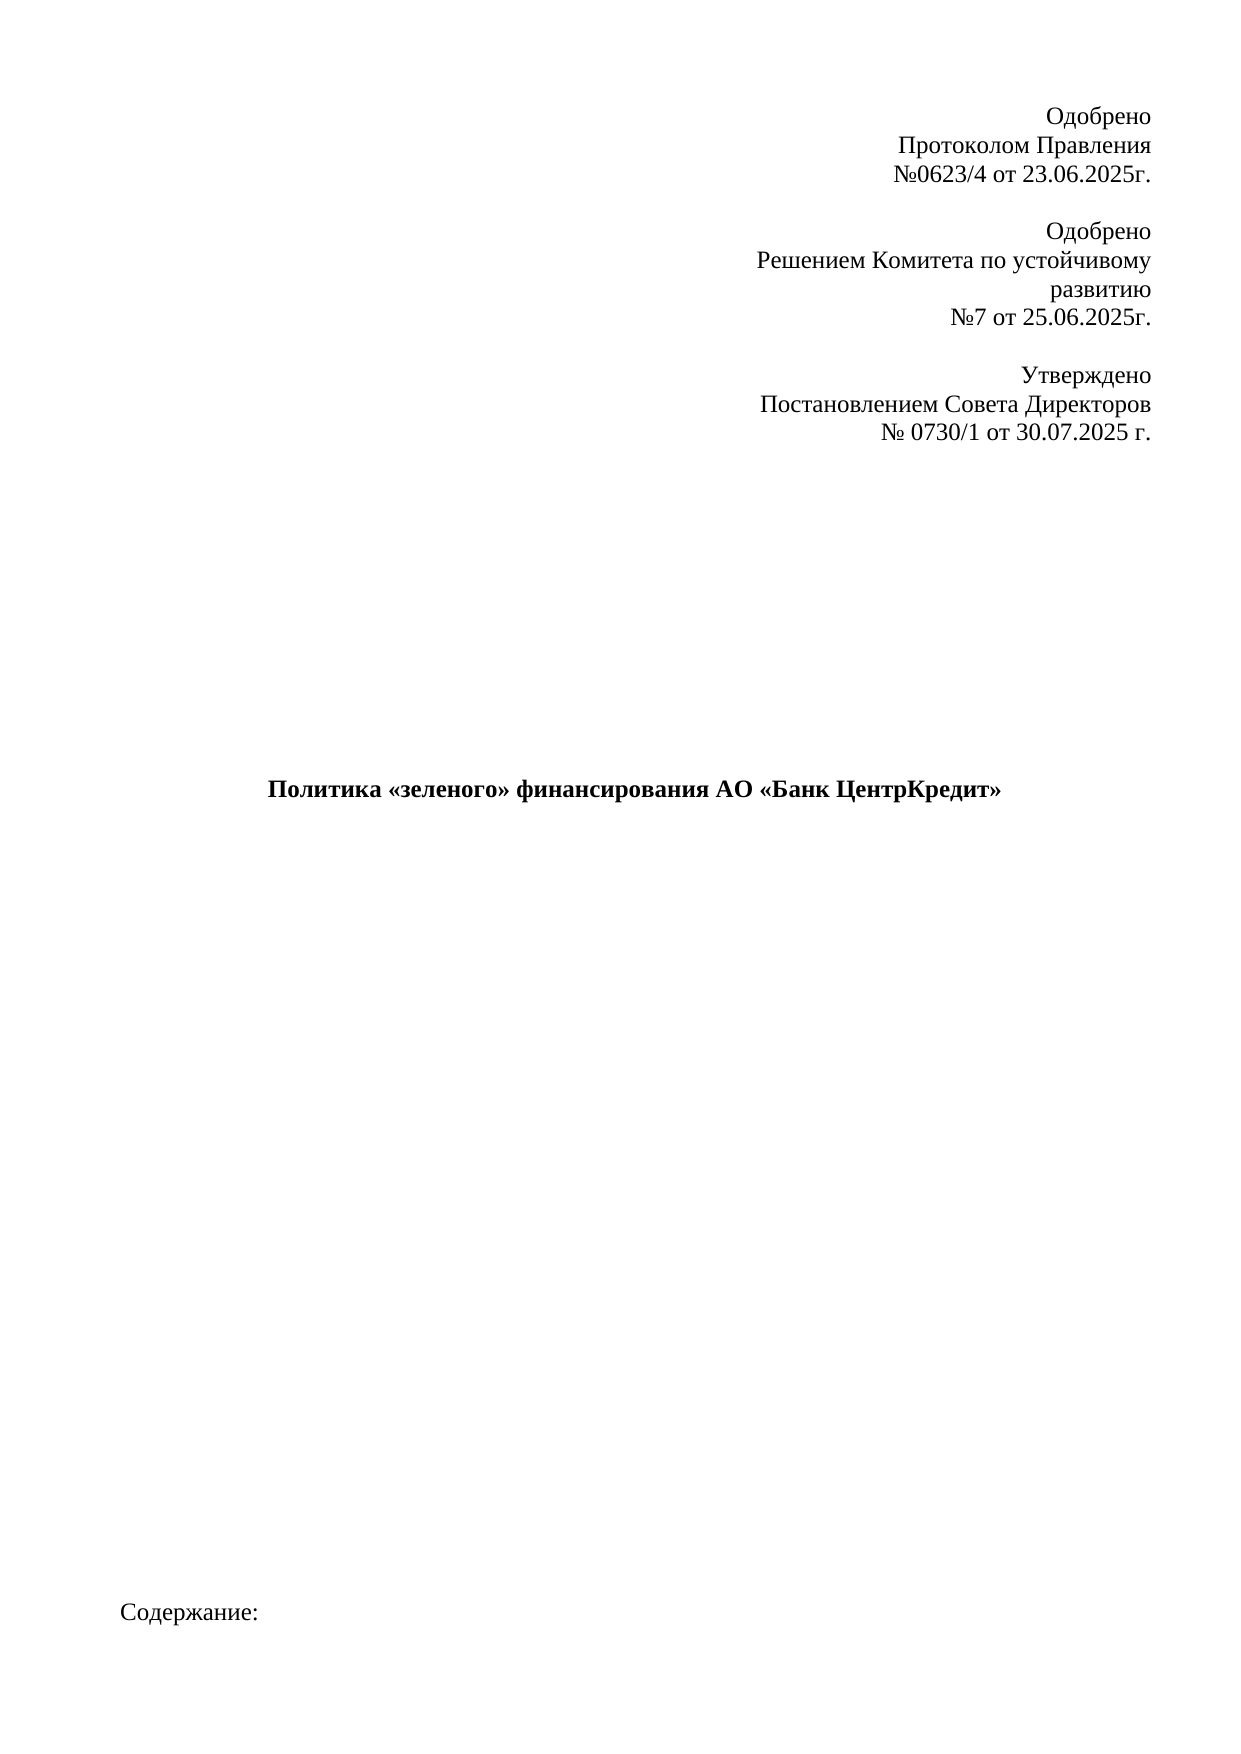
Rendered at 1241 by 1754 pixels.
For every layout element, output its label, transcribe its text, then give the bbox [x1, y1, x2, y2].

text Содержание: [89, 1597, 1181, 1626]
subtitle Политика «зеленого» финансирования АО «Банк ЦентрКредит» [89, 774, 1181, 803]
table_header [78, 94, 1177, 308]
